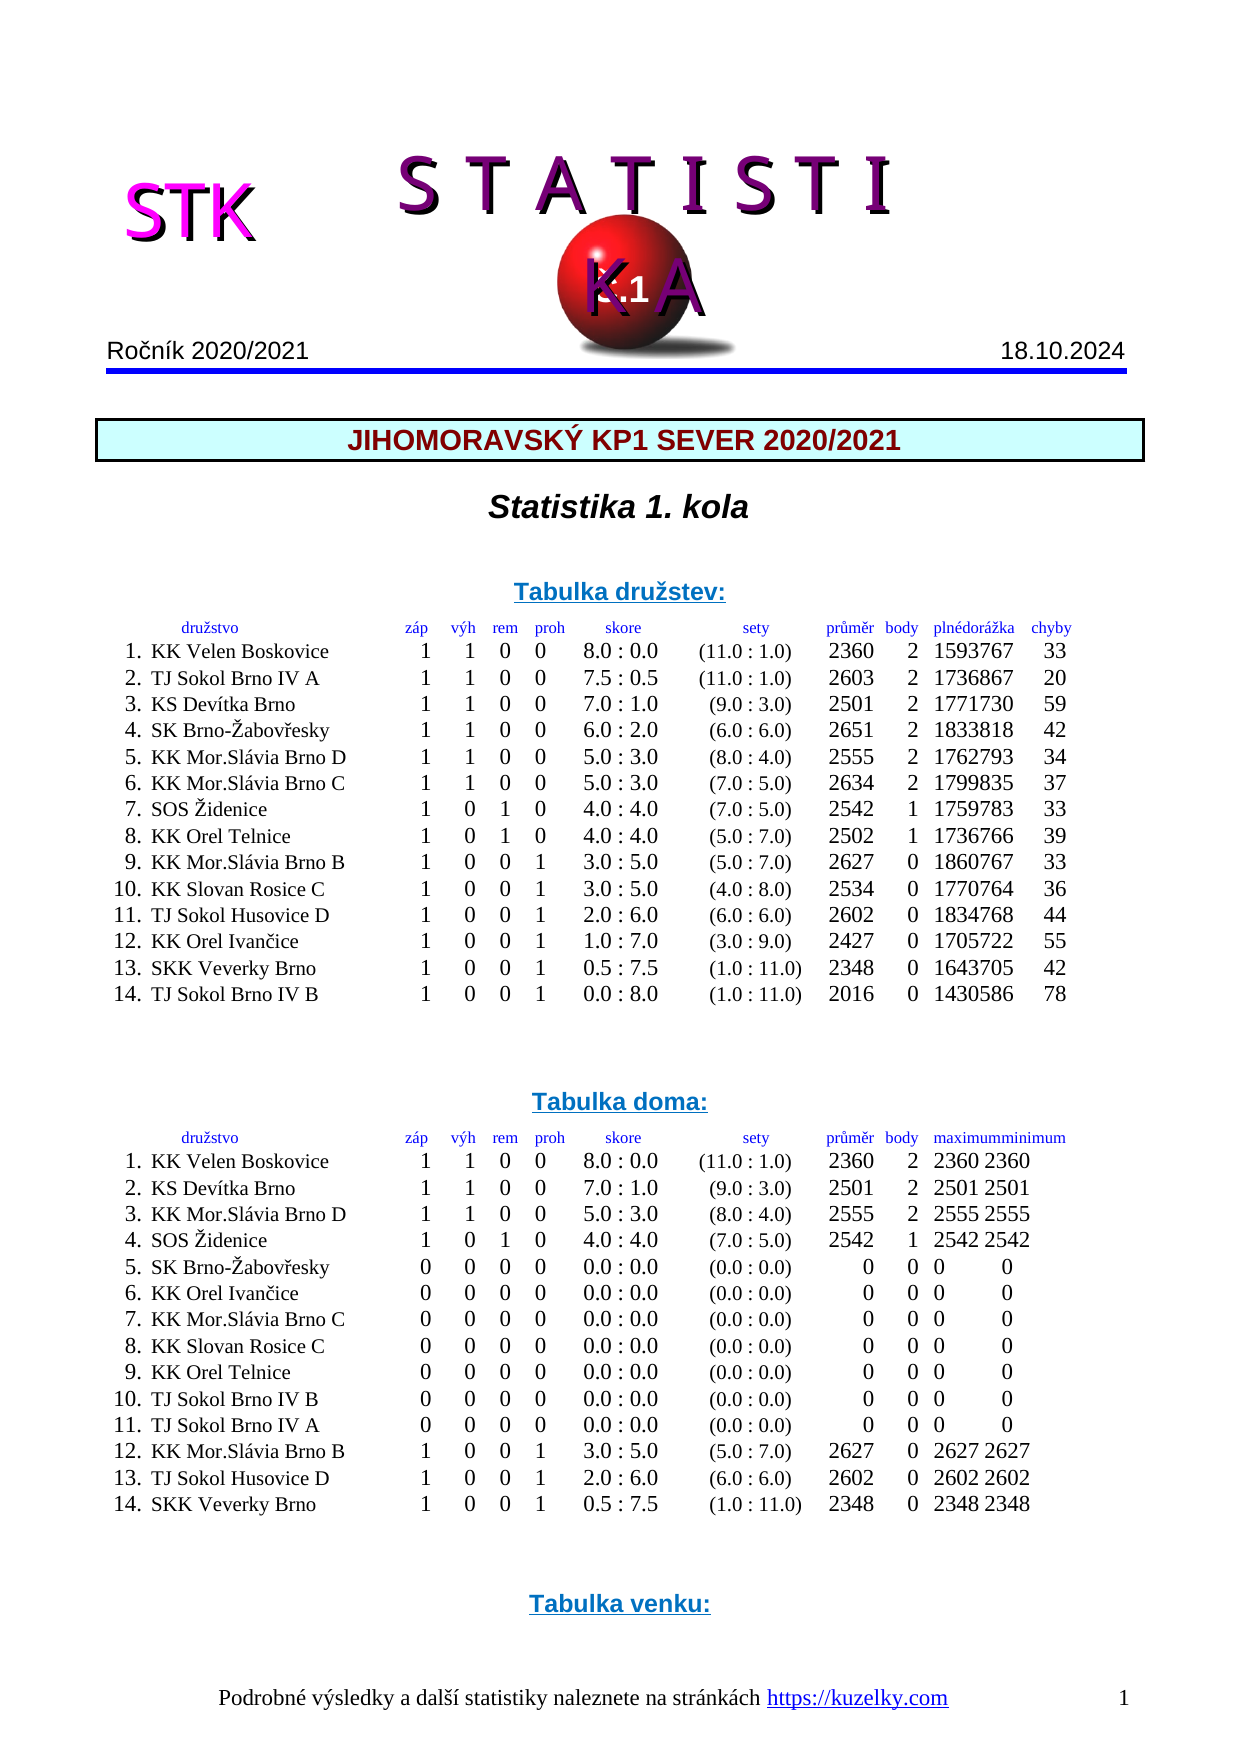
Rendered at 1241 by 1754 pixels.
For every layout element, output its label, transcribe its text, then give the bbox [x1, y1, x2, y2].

text 7. SOS Židenice 1 0 1 0 4.0 : 4.0 (7.0 : 5.0) 2542 1 1759 783 33 [106, 796, 1134, 822]
text 12. KK Mor.Slávia Brno B 1 0 0 1 3.0 : 5.0 (5.0 : 7.0) 2627 0 2627 2627 [106, 1437, 1134, 1464]
text 14. TJ Sokol Brno IV B 1 0 0 1 0.0 : 8.0 (1.0 : 11.0) 2016 0 1430 586 78 [106, 980, 1134, 1006]
text 8. KK Orel Telnice 1 0 1 0 4.0 : 4.0 (5.0 : 7.0) 2502 1 1736 766 39 [106, 822, 1134, 848]
text 5. SK Brno-Žabovřesky 0 0 0 0 0.0 : 0.0 (0.0 : 0.0) 0 0 0 0 [106, 1253, 1134, 1279]
text Č.1 [106, 267, 587, 310]
text 12. KK Orel Ivančice 1 0 0 1 1.0 : 7.0 (3.0 : 9.0) 2427 0 1705 722 55 [106, 927, 1134, 954]
text 6. KK Orel Ivančice 0 0 0 0 0.0 : 0.0 (0.0 : 0.0) 0 0 0 0 [106, 1279, 1134, 1306]
text 9. KK Mor.Slávia Brno B 1 0 0 1 3.0 : 5.0 (5.0 : 7.0) 2627 0 1860 767 33 [106, 848, 1134, 874]
text 13. TJ Sokol Husovice D 1 0 0 1 2.0 : 6.0 (6.0 : 6.0) 2602 0 2602 2602 [106, 1464, 1134, 1490]
text 2. KS Devítka Brno 1 1 0 0 7.0 : 1.0 (9.0 : 3.0) 2501 2 2501 2501 [106, 1174, 1134, 1200]
text družstvo záp výh rem proh skore sety průměr body plné dorážka chyby [106, 618, 1134, 637]
text 3. KK Mor.Slávia Brno D 1 1 0 0 5.0 : 3.0 (8.0 : 4.0) 2555 2 2555 2555 [106, 1200, 1134, 1226]
text 10. KK Slovan Rosice C 1 0 0 1 3.0 : 5.0 (4.0 : 8.0) 2534 0 1770 764 36 [106, 874, 1134, 901]
text 10. TJ Sokol Brno IV B 0 0 0 0 0.0 : 0.0 (0.0 : 0.0) 0 0 0 0 [106, 1384, 1134, 1411]
subtitle Jihomoravský KP1 sever 2020/2021 [98, 421, 1142, 459]
text 4. SOS Židenice 1 0 1 0 4.0 : 4.0 (7.0 : 5.0) 2542 1 2542 2542 [106, 1226, 1134, 1253]
text 5. KK Mor.Slávia Brno D 1 1 0 0 5.0 : 3.0 (8.0 : 4.0) 2555 2 1762 793 34 [106, 743, 1134, 769]
text 11. TJ Sokol Brno IV A 0 0 0 0 0.0 : 0.0 (0.0 : 0.0) 0 0 0 0 [106, 1411, 1134, 1437]
text Tabulka venku: [94, 1589, 1145, 1618]
text družstvo záp výh rem proh skore sety průměr body maximum minimum [106, 1128, 1134, 1147]
text Č.1 [609, 267, 671, 310]
text 2. TJ Sokol Brno IV A 1 1 0 0 7.5 : 0.5 (11.0 : 1.0) 2603 2 1736 867 20 [106, 664, 1134, 690]
text 1. KK Velen Boskovice 1 1 0 0 8.0 : 0.0 (11.0 : 1.0) 2360 2 1593 767 33 [106, 637, 1134, 664]
text Č.1 [687, 267, 1134, 310]
text 7. KK Mor.Slávia Brno C 0 0 0 0 0.0 : 0.0 (0.0 : 0.0) 0 0 0 0 [106, 1306, 1134, 1332]
text Tabulka družstev: [94, 577, 1145, 606]
text 6. KK Mor.Slávia Brno C 1 1 0 0 5.0 : 3.0 (7.0 : 5.0) 2634 2 1799 835 37 [106, 769, 1134, 796]
text 8. KK Slovan Rosice C 0 0 0 0 0.0 : 0.0 (0.0 : 0.0) 0 0 0 0 [106, 1332, 1134, 1358]
text 4. SK Brno-Žabovřesky 1 1 0 0 6.0 : 2.0 (6.0 : 6.0) 2651 2 1833 818 42 [106, 716, 1134, 743]
text Tabulka doma: [94, 1087, 1145, 1116]
text 13. SKK Veverky Brno 1 0 0 1 0.5 : 7.5 (1.0 : 11.0) 2348 0 1643 705 42 [106, 954, 1134, 980]
text 3. KS Devítka Brno 1 1 0 0 7.0 : 1.0 (9.0 : 3.0) 2501 2 1771 730 59 [106, 690, 1134, 716]
text Ročník 2020/2021 18.10.2024 [106, 336, 1134, 365]
text 9. KK Orel Telnice 0 0 0 0 0.0 : 0.0 (0.0 : 0.0) 0 0 0 0 [106, 1358, 1134, 1384]
text Statistika 1. kola [106, 487, 1134, 526]
text 14. SKK Veverky Brno 1 0 0 1 0.5 : 7.5 (1.0 : 11.0) 2348 0 2348 2348 [106, 1490, 1134, 1516]
text 11. TJ Sokol Husovice D 1 0 0 1 2.0 : 6.0 (6.0 : 6.0) 2602 0 1834 768 44 [106, 901, 1134, 927]
text 1. KK Velen Boskovice 1 1 0 0 8.0 : 0.0 (11.0 : 1.0) 2360 2 2360 2360 [106, 1147, 1134, 1174]
